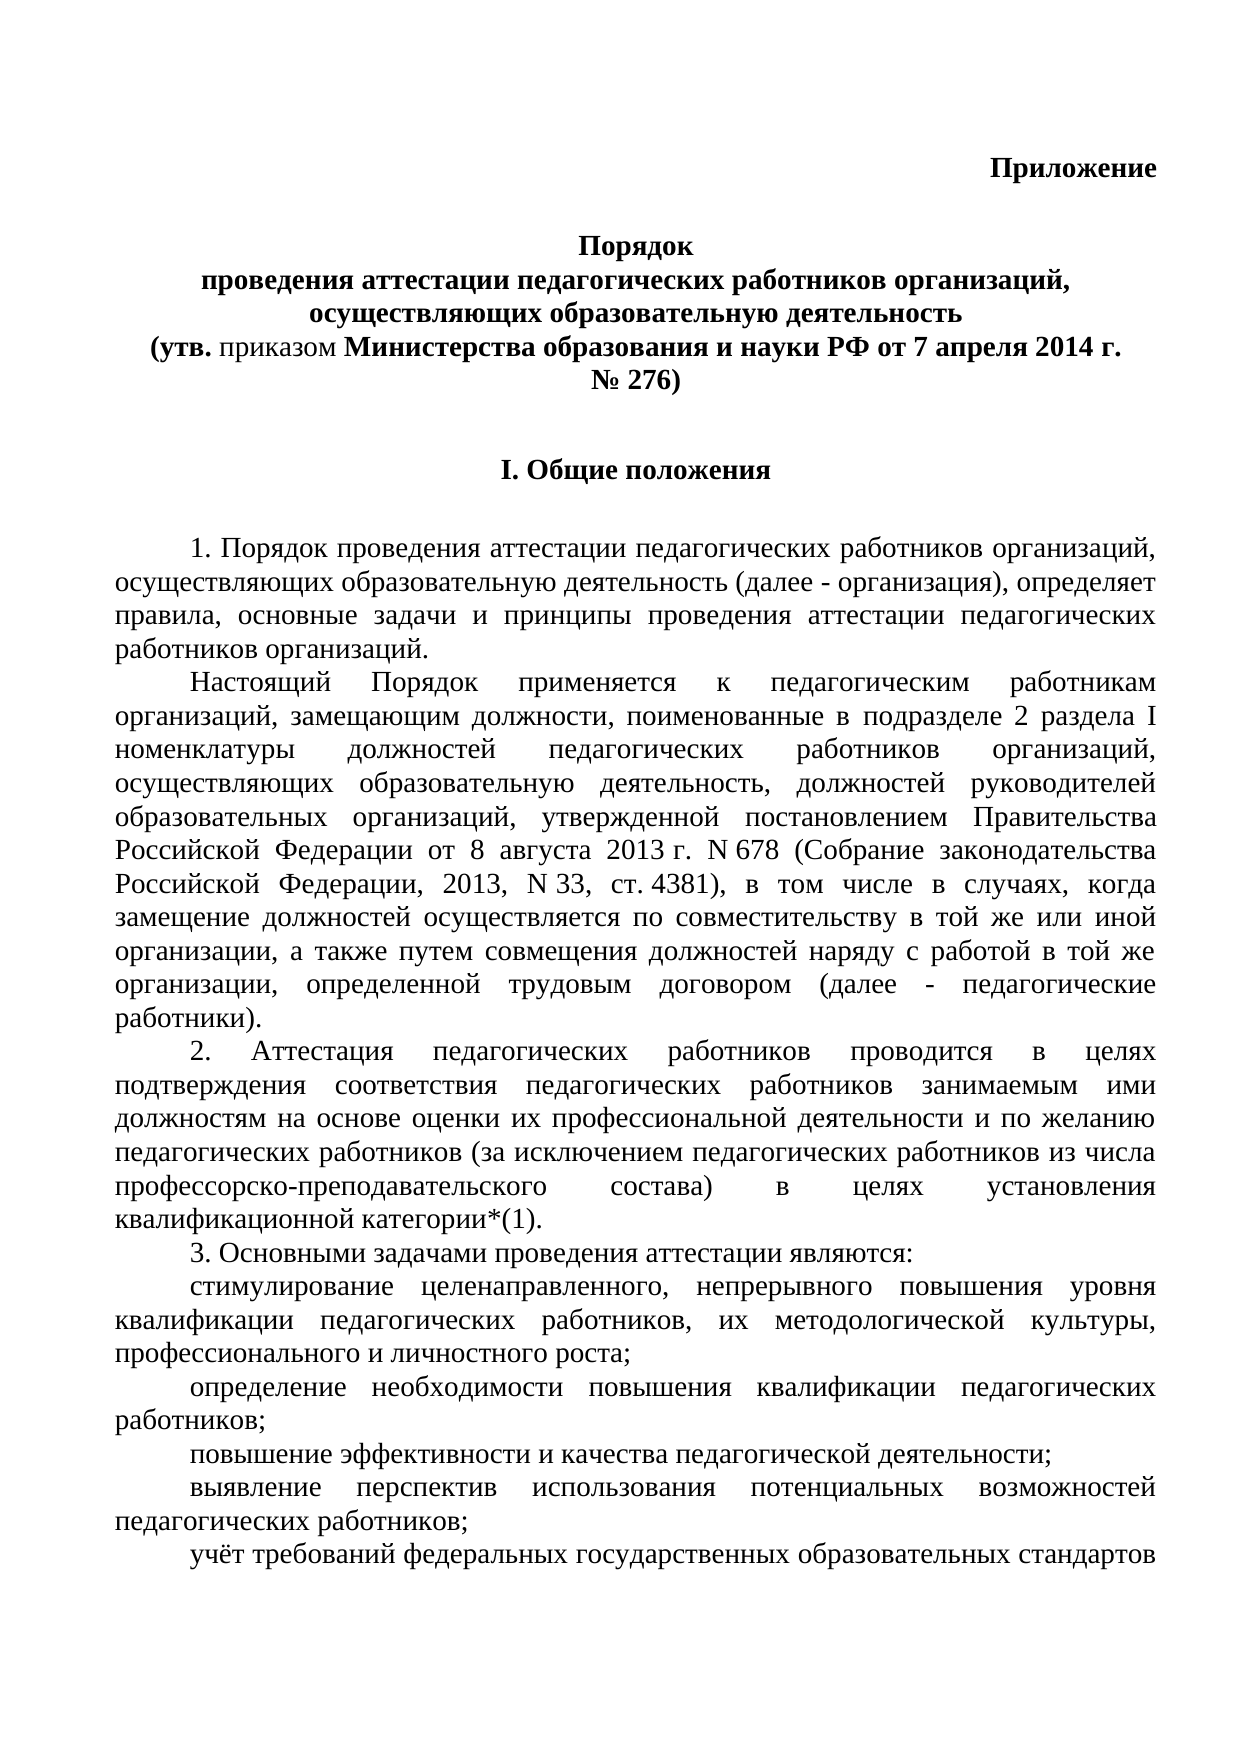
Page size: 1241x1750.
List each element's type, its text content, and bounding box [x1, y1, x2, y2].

text 3. Основными задачами проведения аттестации являются: [114, 1235, 1157, 1268]
text выявление перспектив использования потенциальных возможностей педагогических работников; [114, 1469, 1157, 1537]
text Настоящий Порядок применяется к педагогическим работникам организаций, замещающим должности, поименованные в подразделе 2 раздела I номенклатуры должностей педагогических работников организаций, осуществляющих образовательную деятельность, должностей руководителей образовательных организаций, утвержденной постановлением Правительства Российской Федерации от 8 августа 2013 г. N 678 (Собрание законодательства Российской Федерации, 2013, N 33, ст. 4381), в том числе в случаях, когда замещение должностей осуществляется по совместительству в той же или иной организации, а также путем совмещения должностей наряду с работой в той же организации, определенной трудовым договором (далее - педагогические работники). [114, 664, 1157, 1033]
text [114, 1537, 1157, 1570]
text 1. Порядок проведения аттестации педагогических работников организаций, осуществляющих образовательную деятельность (далее - организация), определяет правила, основные задачи и принципы проведения аттестации педагогических работников организаций. [114, 530, 1157, 664]
text Приложение [114, 150, 1157, 183]
subtitle I. Общие положения [114, 452, 1157, 486]
subtitle Порядок проведения аттестации педагогических работников организаций, осуществляющих образовательную деятельность (утв. приказом Министерства образования и науки РФ от 7 апреля 2014 г. № 276) [114, 228, 1157, 396]
text 2. Аттестация педагогических работников проводится в целях подтверждения соответствия педагогических работников занимаемым ими должностям на основе оценки их профессиональной деятельности и по желанию педагогических работников (за исключением педагогических работников из числа профессорско-преподавательского состава) в целях установления квалификационной категории*(1). [114, 1033, 1157, 1235]
text определение необходимости повышения квалификации педагогических работников; [114, 1369, 1157, 1436]
text повышение эффективности и качества педагогической деятельности; [114, 1436, 1157, 1469]
text стимулирование целенаправленного, непрерывного повышения уровня квалификации педагогических работников, их методологической культуры, профессионального и личностного роста; [114, 1268, 1157, 1369]
